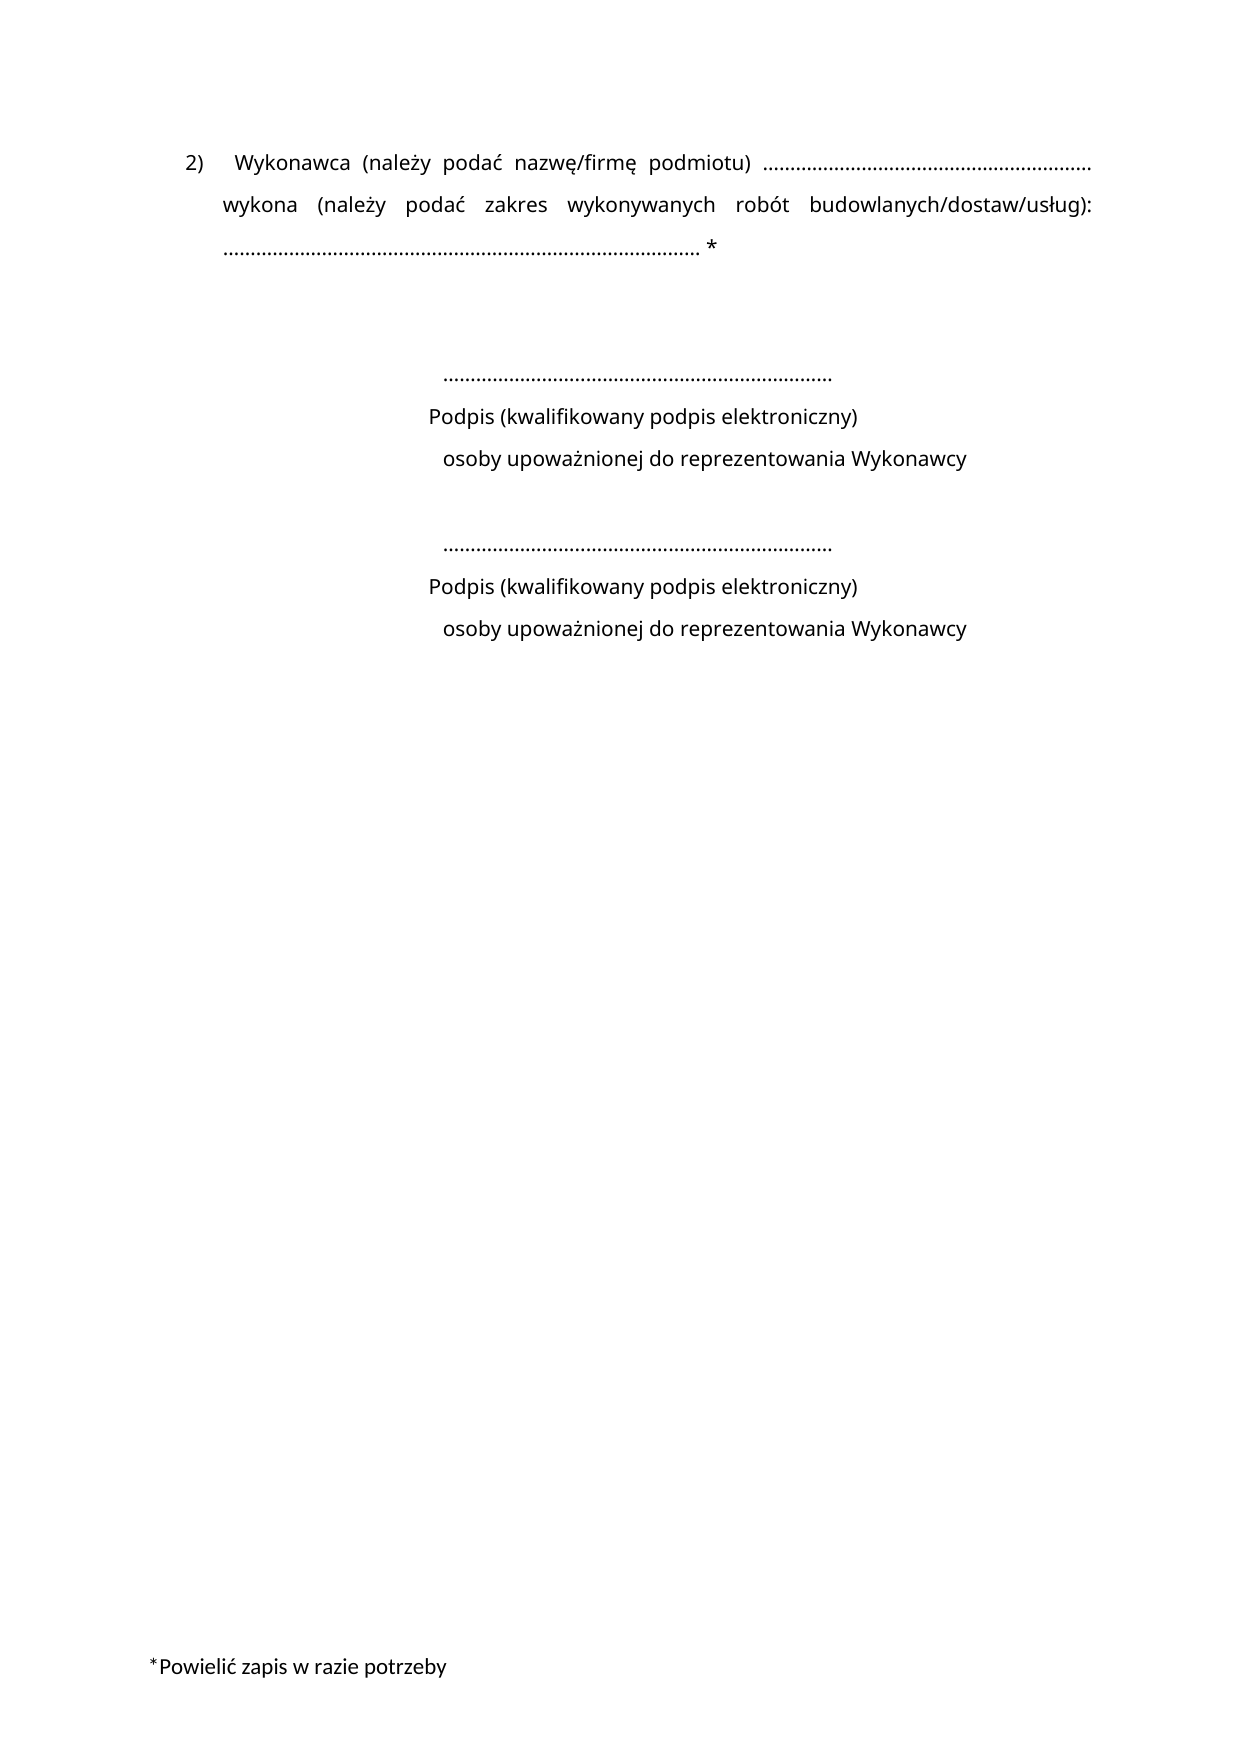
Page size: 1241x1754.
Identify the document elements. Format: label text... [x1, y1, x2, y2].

text osoby upoważnionej do reprezentowania Wykonawcy [369, 444, 1093, 473]
text Podpis (kwalifikowany podpis elektroniczny) [148, 572, 1093, 600]
text Podpis (kwalifikowany podpis elektroniczny) [148, 402, 1093, 430]
list Wykonawca (należy podać nazwę/firmę podmiotu) …………………………………………………… wykona (należy podać zakres wykonywanych robót budowlanych/dostaw/usług): …………………………………………………………………………… * [185, 148, 1093, 261]
text osoby upoważnionej do reprezentowania Wykonawcy [369, 614, 1093, 643]
text ……………………..……………………………………… [443, 529, 1093, 558]
text ……………………..……………………………………… [443, 359, 1093, 388]
